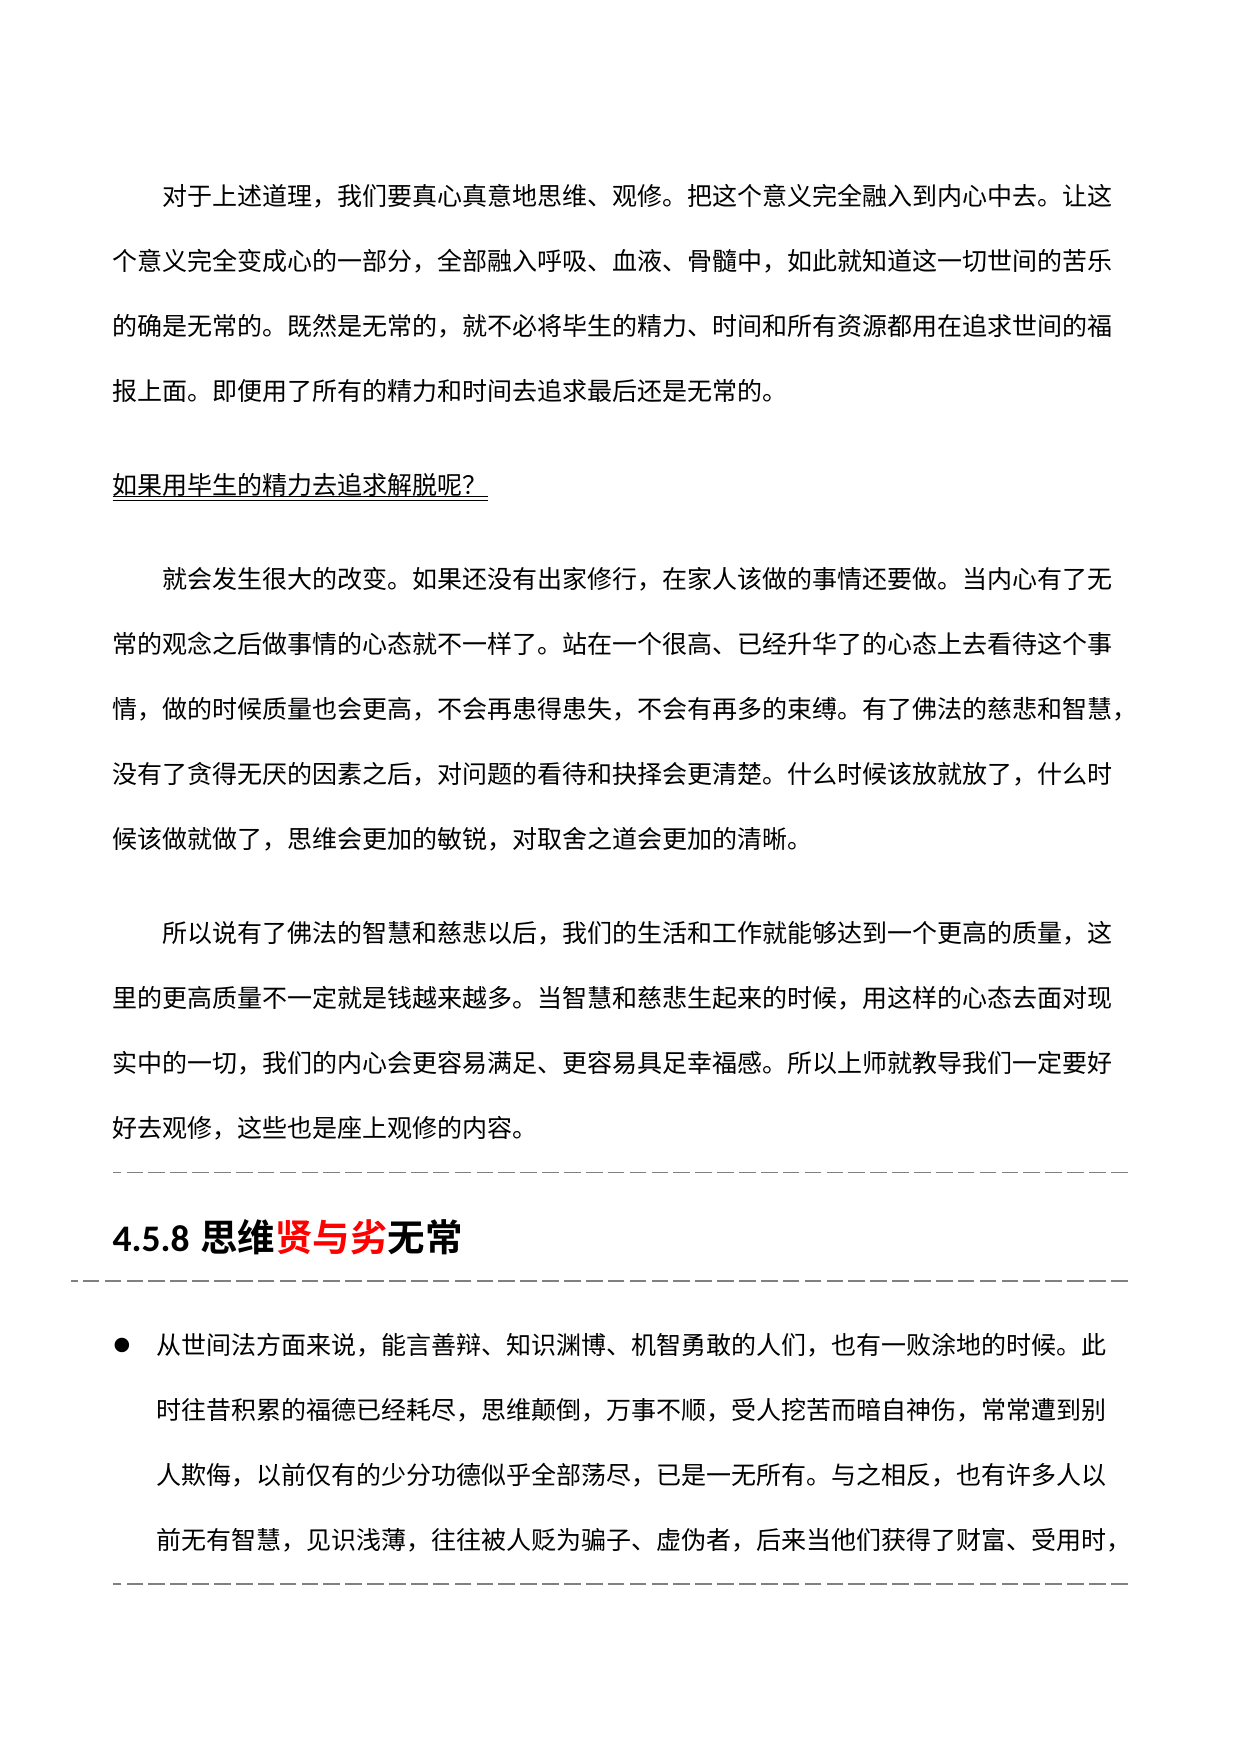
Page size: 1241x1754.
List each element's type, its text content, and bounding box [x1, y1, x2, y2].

text 如果用毕生的精力去追求解脱呢？ [112, 451, 1128, 516]
text 对于上述道理，我们要真心真意地思维、观修。把这个意义完全融入到内心中去。让这个意义完全变成心的一部分，全部融入呼吸、血液、骨髓中，如此就知道这一切世间的苦乐的确是无常的。既然是无常的，就不必将毕生的精力、时间和所有资源都用在追求世间的福报上面。即便用了所有的精力和时间去追求最后还是无常的。 [112, 162, 1128, 422]
text 所以说有了佛法的智慧和慈悲以后，我们的生活和工作就能够达到一个更高的质量，这里的更高质量不一定就是钱越来越多。当智慧和慈悲生起来的时候，用这样的心态去面对现实中的一切，我们的内心会更容易满足、更容易具足幸福感。所以上师就教导我们一定要好好去观修，这些也是座上观修的内容。 [112, 899, 1128, 1173]
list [112, 1311, 1128, 1585]
text 就会发生很大的改变。如果还没有出家修行，在家人该做的事情还要做。当内心有了无常的观念之后做事情的心态就不一样了。站在一个很高、已经升华了的心态上去看待这个事情，做的时候质量也会更高，不会再患得患失，不会有再多的束缚。有了佛法的慈悲和智慧，没有了贪得无厌的因素之后，对问题的看待和抉择会更清楚。什么时候该放就放了，什么时候该做就做了，思维会更加的敏锐，对取舍之道会更加的清晰。 [112, 545, 1128, 870]
list 思维贤与劣无常 [71, 1203, 1128, 1282]
